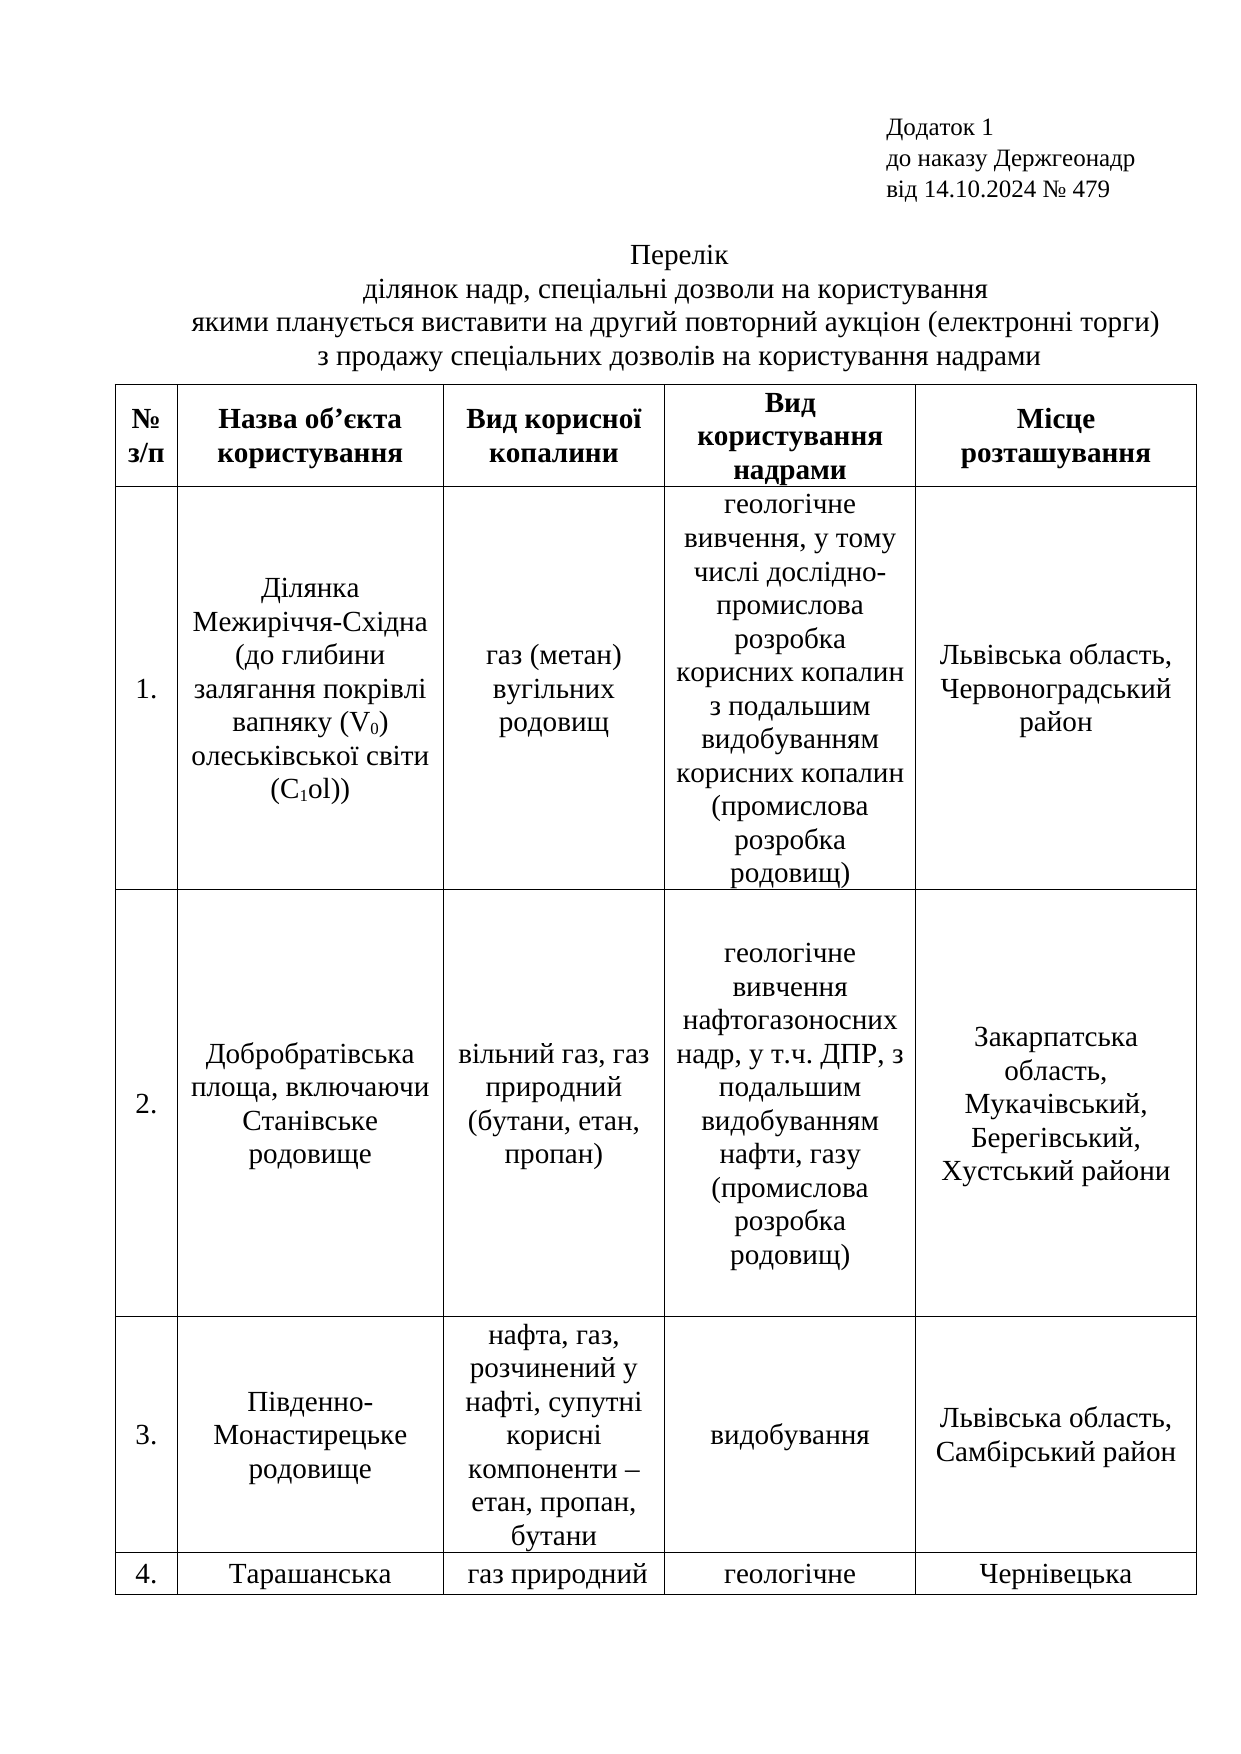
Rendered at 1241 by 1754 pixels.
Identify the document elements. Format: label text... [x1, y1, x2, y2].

table_header Вид користування надрами [665, 385, 915, 486]
text ділянок надр, спеціальні дозволи на користування якими планується виставити на другий повторний аукціон (електронні торги) з продажу спеціальних дозволів на користування надрами [177, 271, 1181, 371]
table_cell геологічне вивчення, у тому числі дослідно-промислова розробка корисних копалин з подальшим видобуванням корисних копалин (промислова розробка родовищ) [665, 487, 915, 889]
table_cell Ділянка Межиріччя-Східна (до глибини залягання покрівлі вапняку (V0) олеськівської світи (C1ol)) [178, 487, 443, 889]
table_header № з/п [116, 385, 177, 486]
table_header Місце розташування [916, 385, 1196, 486]
table_cell 3. [116, 1317, 177, 1552]
table_cell геологічне вивчення нафтогазоносних надр, у т.ч. ДПР, з подальшим видобуванням нафти, газу (промислова розробка родовищ) [665, 890, 915, 1316]
table_cell газ (метан) вугільних родовищ [444, 487, 664, 889]
table_cell нафта, газ, розчинений у нафті, супутні корисні компоненти ‒ етан, пропан, бутани [444, 1317, 664, 1552]
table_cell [665, 1553, 915, 1593]
table_cell 2. [116, 890, 177, 1316]
table_header Назва об’єкта користування [178, 385, 443, 486]
table_cell Львівська область, Самбірський район [916, 1317, 1196, 1552]
table_cell Закарпатська область, Мукачівський, Берегівський, Хустський райони [916, 890, 1196, 1316]
table_cell Львівська область, Червоноградський район [916, 487, 1196, 889]
table_cell вільний газ, газ природний (бутани, етан, пропан) [444, 890, 664, 1316]
table_cell Південно-Монастирецьке родовище [178, 1317, 443, 1552]
table_cell Тарашанська площа [178, 1553, 443, 1593]
table_cell 1. [116, 487, 177, 889]
table_header Вид корисної копалини [444, 385, 664, 486]
table_cell видобування [665, 1317, 915, 1552]
table_cell Добробратівська площа, включаючи Станівське родовище [178, 890, 443, 1316]
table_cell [916, 1553, 1196, 1593]
table_cell 4. [116, 1553, 177, 1593]
text Перелік [177, 237, 1181, 271]
text від 14.10.2024 № 479 [886, 174, 1181, 203]
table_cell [444, 1553, 664, 1593]
text до наказу Держгеонадр [886, 143, 1181, 172]
text Додаток 1 [886, 112, 1181, 141]
